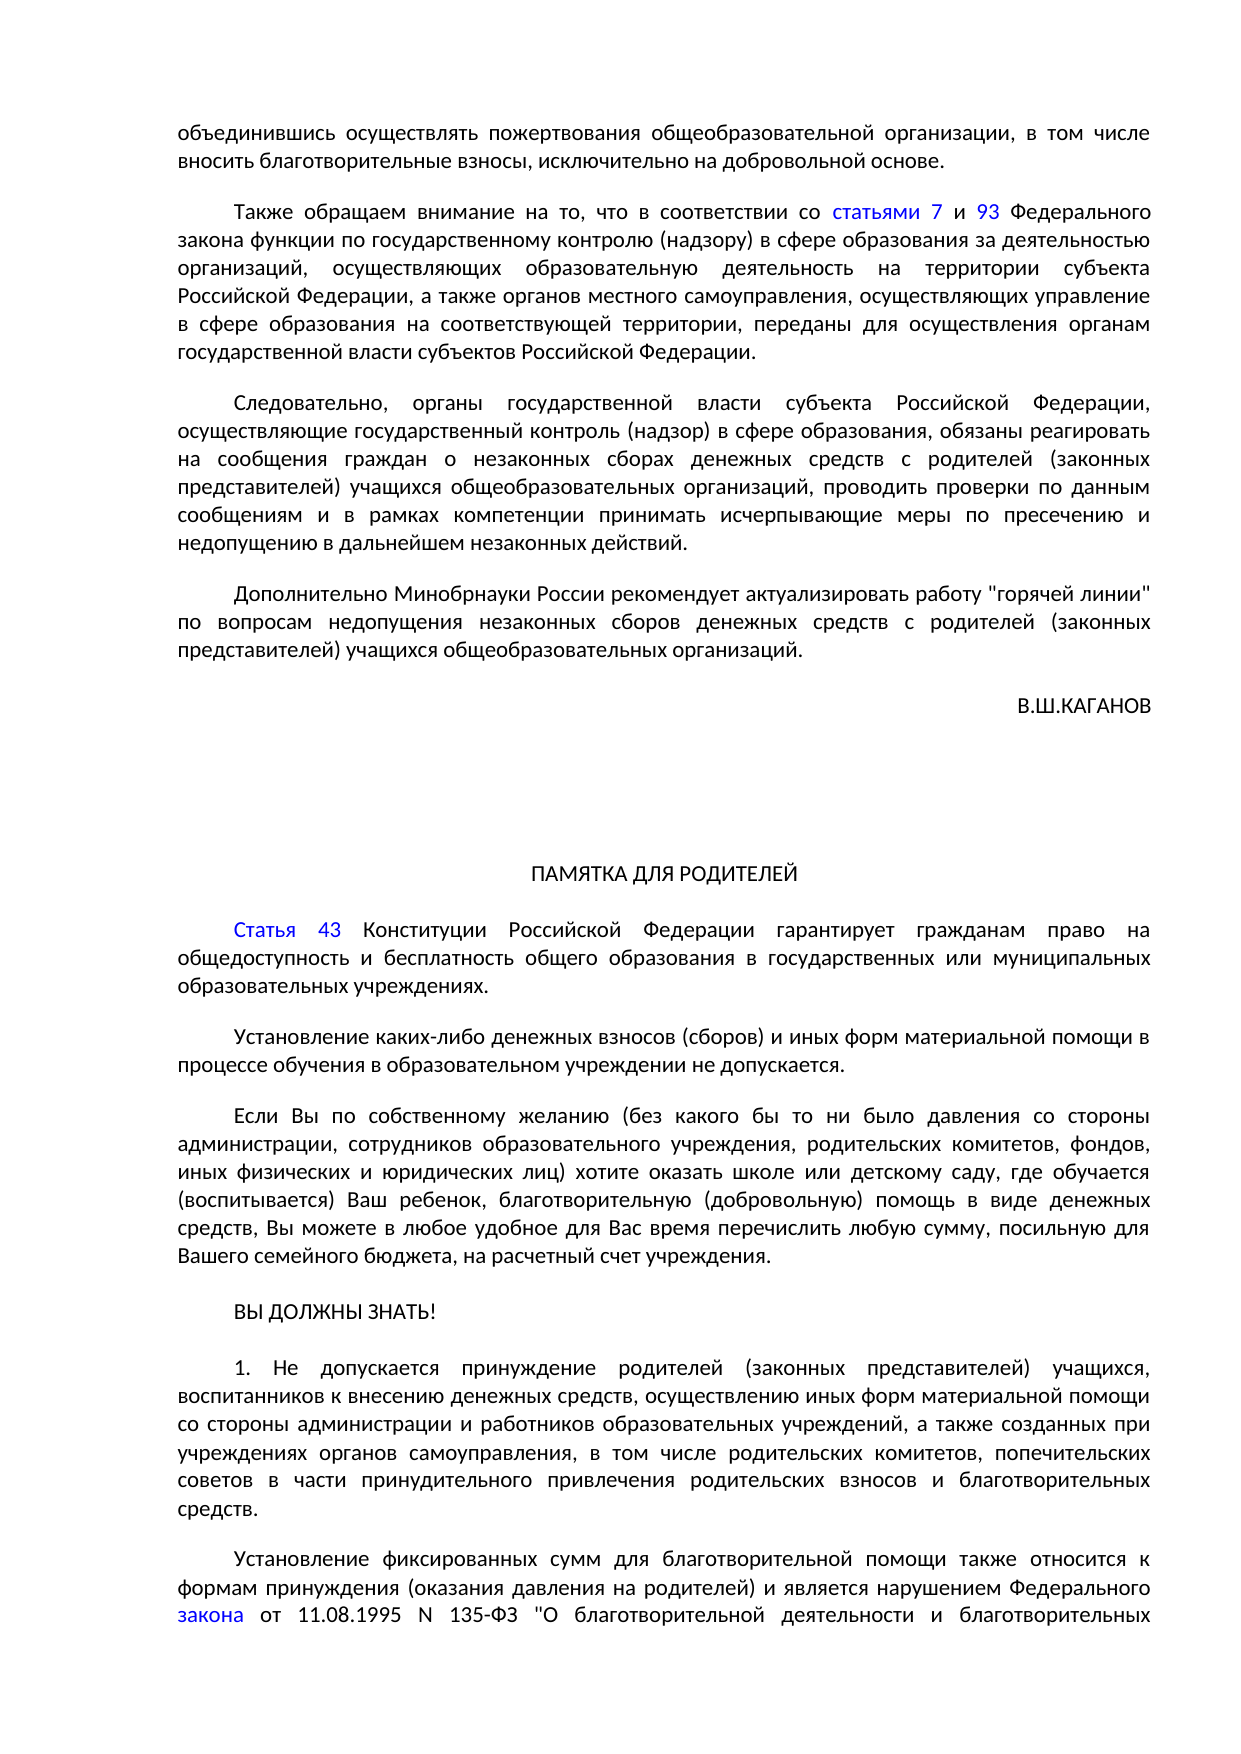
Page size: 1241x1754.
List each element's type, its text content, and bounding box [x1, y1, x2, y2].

text Также обращаем внимание на то, что в соответствии со статьями 7 и 93 Федерального закона функции по государственному контролю (надзору) в сфере образования за деятельностью организаций, осуществляющих образовательную деятельность на территории субъекта Российской Федерации, а также органов местного самоуправления, осуществляющих управление в сфере образования на соответствующей территории, переданы для осуществления органам государственной власти субъектов Российской Федерации. [177, 197, 1152, 365]
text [177, 1544, 1152, 1629]
text Следовательно, органы государственной власти субъекта Российской Федерации, осуществляющие государственный контроль (надзор) в сфере образования, обязаны реагировать на сообщения граждан о незаконных сборах денежных средств с родителей (законных представителей) учащихся общеобразовательных организаций, проводить проверки по данным сообщениям и в рамках компетенции принимать исчерпывающие меры по пресечению и недопущению в дальнейшем незаконных действий. [177, 388, 1152, 556]
text ПАМЯТКА ДЛЯ РОДИТЕЛЕЙ [177, 859, 1152, 887]
text ВЫ ДОЛЖНЫ ЗНАТЬ! [177, 1297, 1152, 1326]
text Статья 43 Конституции Российской Федерации гарантирует гражданам право на общедоступность и бесплатность общего образования в государственных или муниципальных образовательных учреждениях. [177, 915, 1152, 999]
text Дополнительно Минобрнауки России рекомендует актуализировать работу "горячей линии" по вопросам недопущения незаконных сборов денежных средств с родителей (законных представителей) учащихся общеобразовательных организаций. [177, 579, 1152, 663]
text Если Вы по собственному желанию (без какого бы то ни было давления со стороны администрации, сотрудников образовательного учреждения, родительских комитетов, фондов, иных физических и юридических лиц) хотите оказать школе или детскому саду, где обучается (воспитывается) Ваш ребенок, благотворительную (добровольную) помощь в виде денежных средств, Вы можете в любое удобное для Вас время перечислить любую сумму, посильную для Вашего семейного бюджета, на расчетный счет учреждения. [177, 1101, 1152, 1269]
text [177, 118, 1152, 174]
text 1. Не допускается принуждение родителей (законных представителей) учащихся, воспитанников к внесению денежных средств, осуществлению иных форм материальной помощи со стороны администрации и работников образовательных учреждений, а также созданных при учреждениях органов самоуправления, в том числе родительских комитетов, попечительских советов в части принудительного привлечения родительских взносов и благотворительных средств. [177, 1353, 1152, 1522]
text Установление каких-либо денежных взносов (сборов) и иных форм материальной помощи в процессе обучения в образовательном учреждении не допускается. [177, 1022, 1152, 1078]
text В.Ш.КАГАНОВ [177, 691, 1152, 719]
